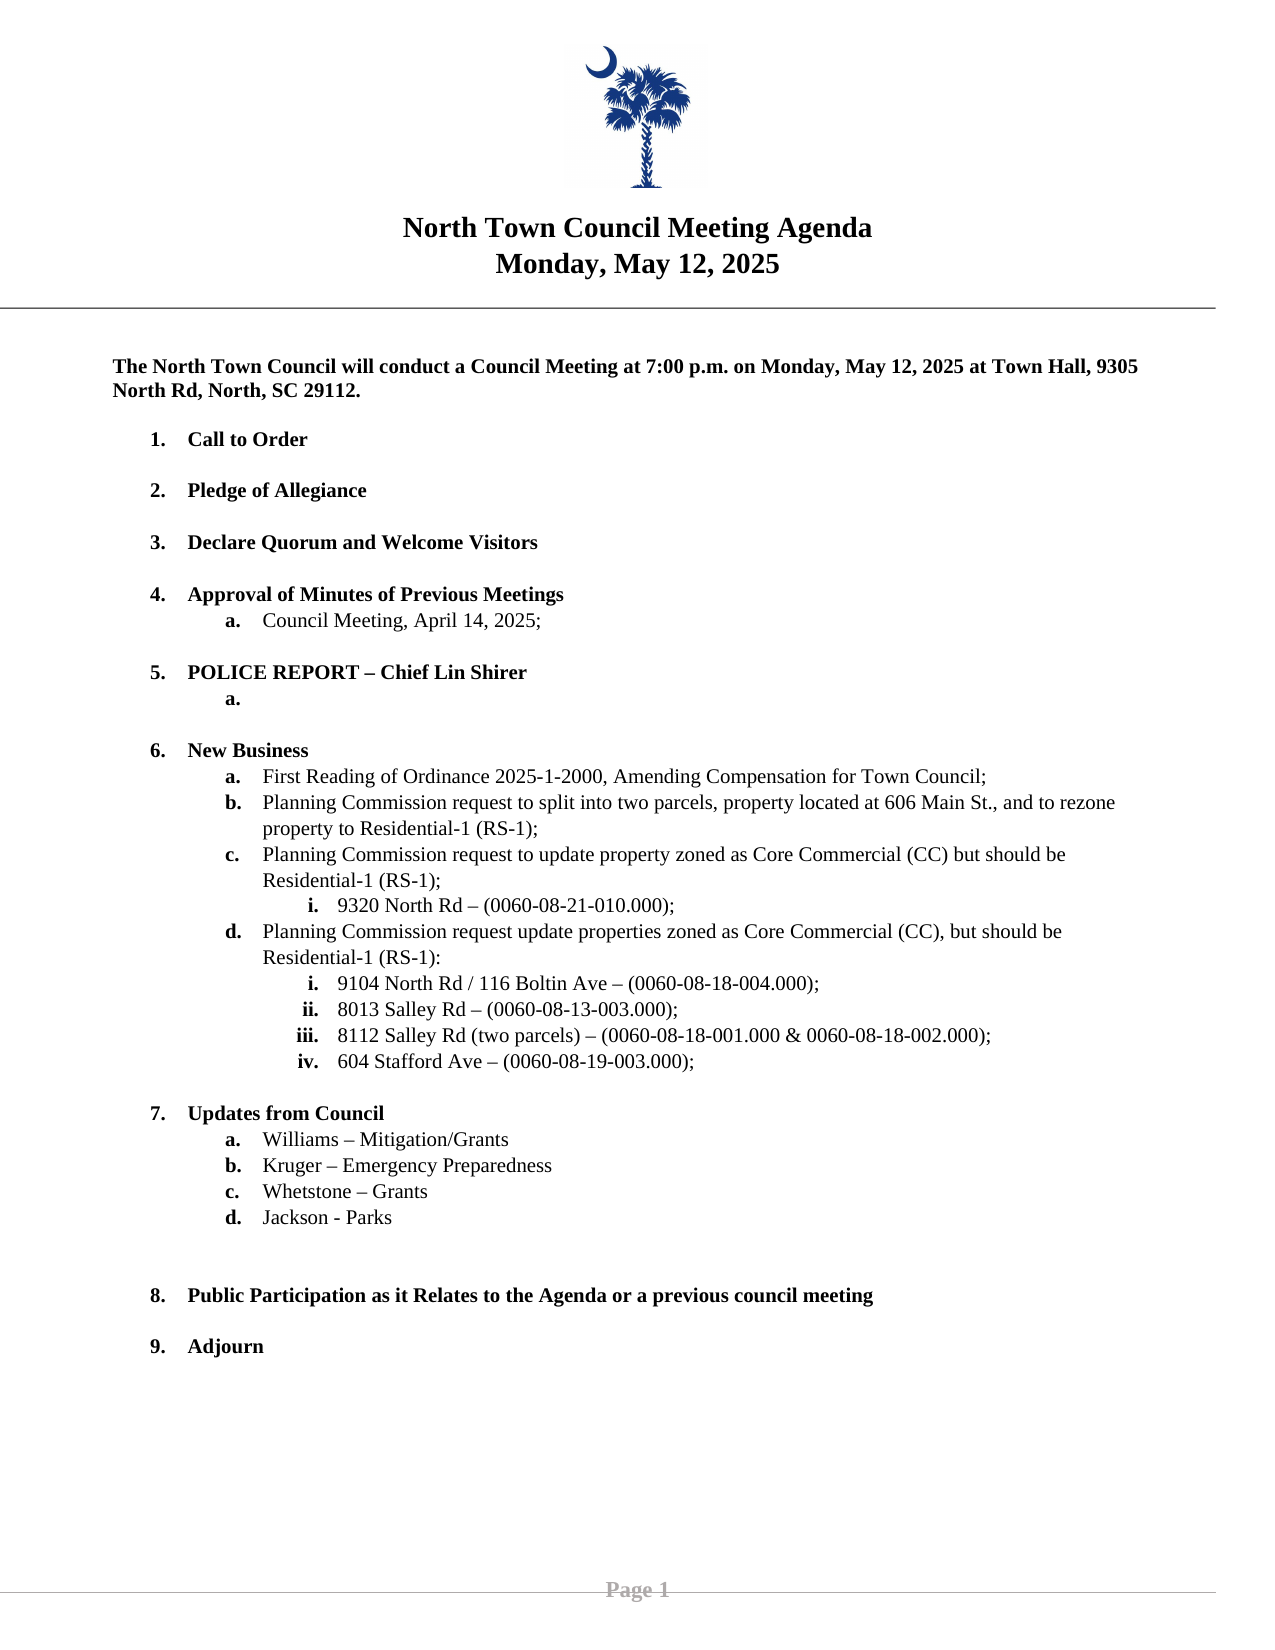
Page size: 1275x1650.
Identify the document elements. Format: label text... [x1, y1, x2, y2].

list Updates from Council [150, 1101, 1162, 1125]
list 8112 Salley Rd (two parcels) – (0060-08-18-001.000 & 0060-08-18-002.000); [319, 1023, 1162, 1047]
list Council Meeting, April 14, 2025; [225, 608, 1162, 632]
picture [564, 44, 708, 188]
list 9104 North Rd / 116 Boltin Ave – (0060-08-18-004.000); [319, 971, 1162, 995]
list New Business [150, 738, 1162, 762]
list Approval of Minutes of Previous Meetings [150, 582, 1162, 606]
list 9320 North Rd – (0060-08-21-010.000); [319, 893, 1162, 917]
list Williams – Mitigation/Grants [225, 1127, 1162, 1151]
list Call to Order [150, 427, 1162, 451]
list 8013 Salley Rd – (0060-08-13-003.000); [319, 997, 1162, 1021]
list Planning Commission request to split into two parcels, property located at 606 Main St., and to rezone property to Residential-1 (RS-1); [225, 790, 1162, 840]
list 604 Stafford Ave – (0060-08-19-003.000); [319, 1049, 1162, 1073]
list Planning Commission request to update property zoned as Core Commercial (CC) but should be Residential-1 (RS-1); [225, 842, 1162, 892]
list Whetstone – Grants [225, 1179, 1162, 1203]
list Public Participation as it Relates to the Agenda or a previous council meeting [150, 1282, 1162, 1307]
list Adjourn [150, 1334, 1162, 1358]
list Kruger – Emergency Preparedness [225, 1153, 1162, 1177]
list Planning Commission request update properties zoned as Core Commercial (CC), but should be Residential-1 (RS-1): [225, 919, 1162, 969]
list POLICE REPORT – Chief Lin Shirer [150, 660, 1162, 684]
text The North Town Council will conduct a Council Meeting at 7:00 p.m. on Monday, May 12, 2025 at Town Hall, 9305 North Rd, North, SC 29112. [112, 354, 1162, 402]
list Jackson - Parks [225, 1205, 1162, 1229]
list Declare Quorum and Welcome Visitors [150, 530, 1162, 554]
list First Reading of Ordinance 2025-1-2000, Amending Compensation for Town Council; [225, 764, 1162, 788]
list Pledge of Allegiance [150, 478, 1162, 502]
